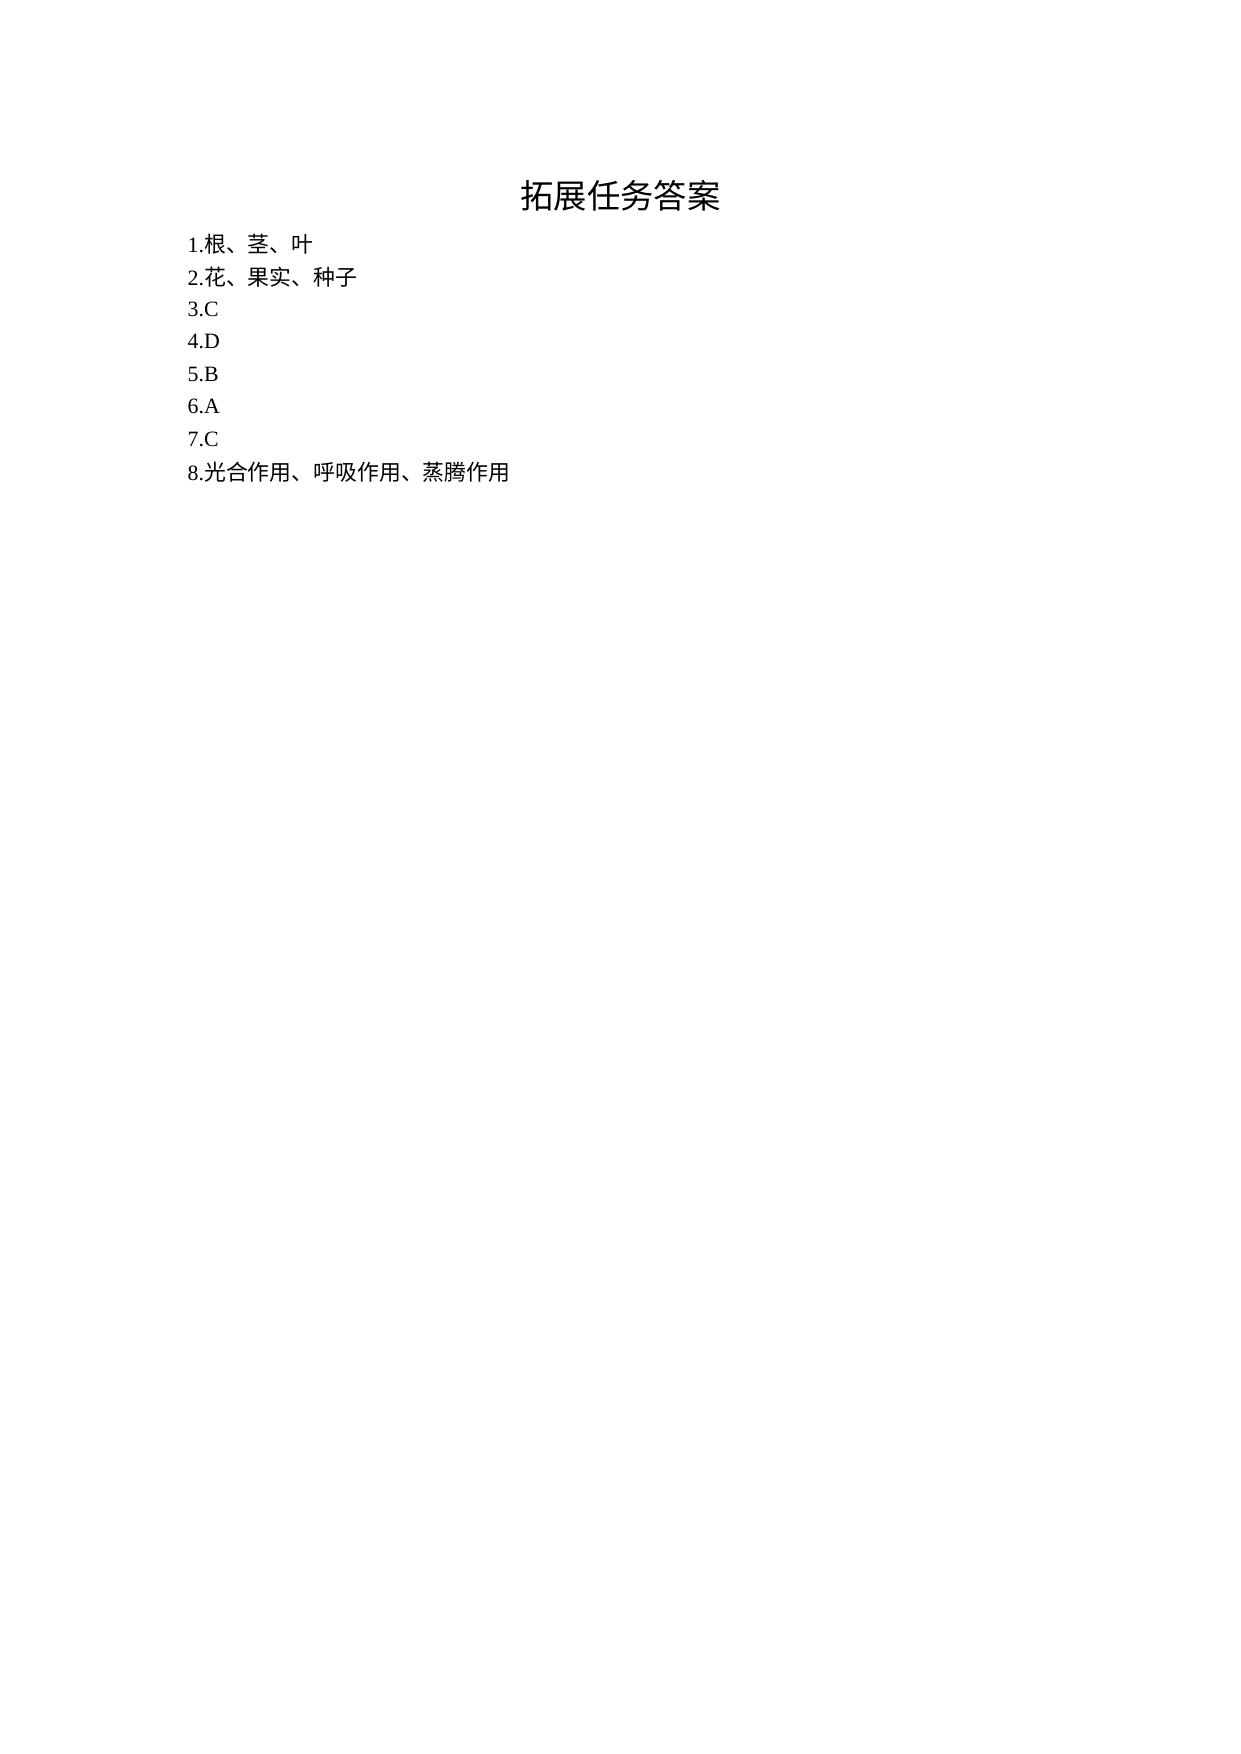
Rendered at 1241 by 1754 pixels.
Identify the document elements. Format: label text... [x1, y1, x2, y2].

text 1.根、茎、叶 [187, 227, 1053, 259]
text 8.光合作用、呼吸作用、蒸腾作用 [187, 454, 1053, 487]
text 3.C [187, 292, 1053, 324]
text 6.A [187, 389, 1053, 422]
text 拓展任务答案 [187, 162, 1053, 227]
text 4.D [187, 324, 1053, 357]
text 2.花、果实、种子 [187, 259, 1053, 292]
text 5.B [187, 357, 1053, 389]
text 7.C [187, 422, 1053, 454]
